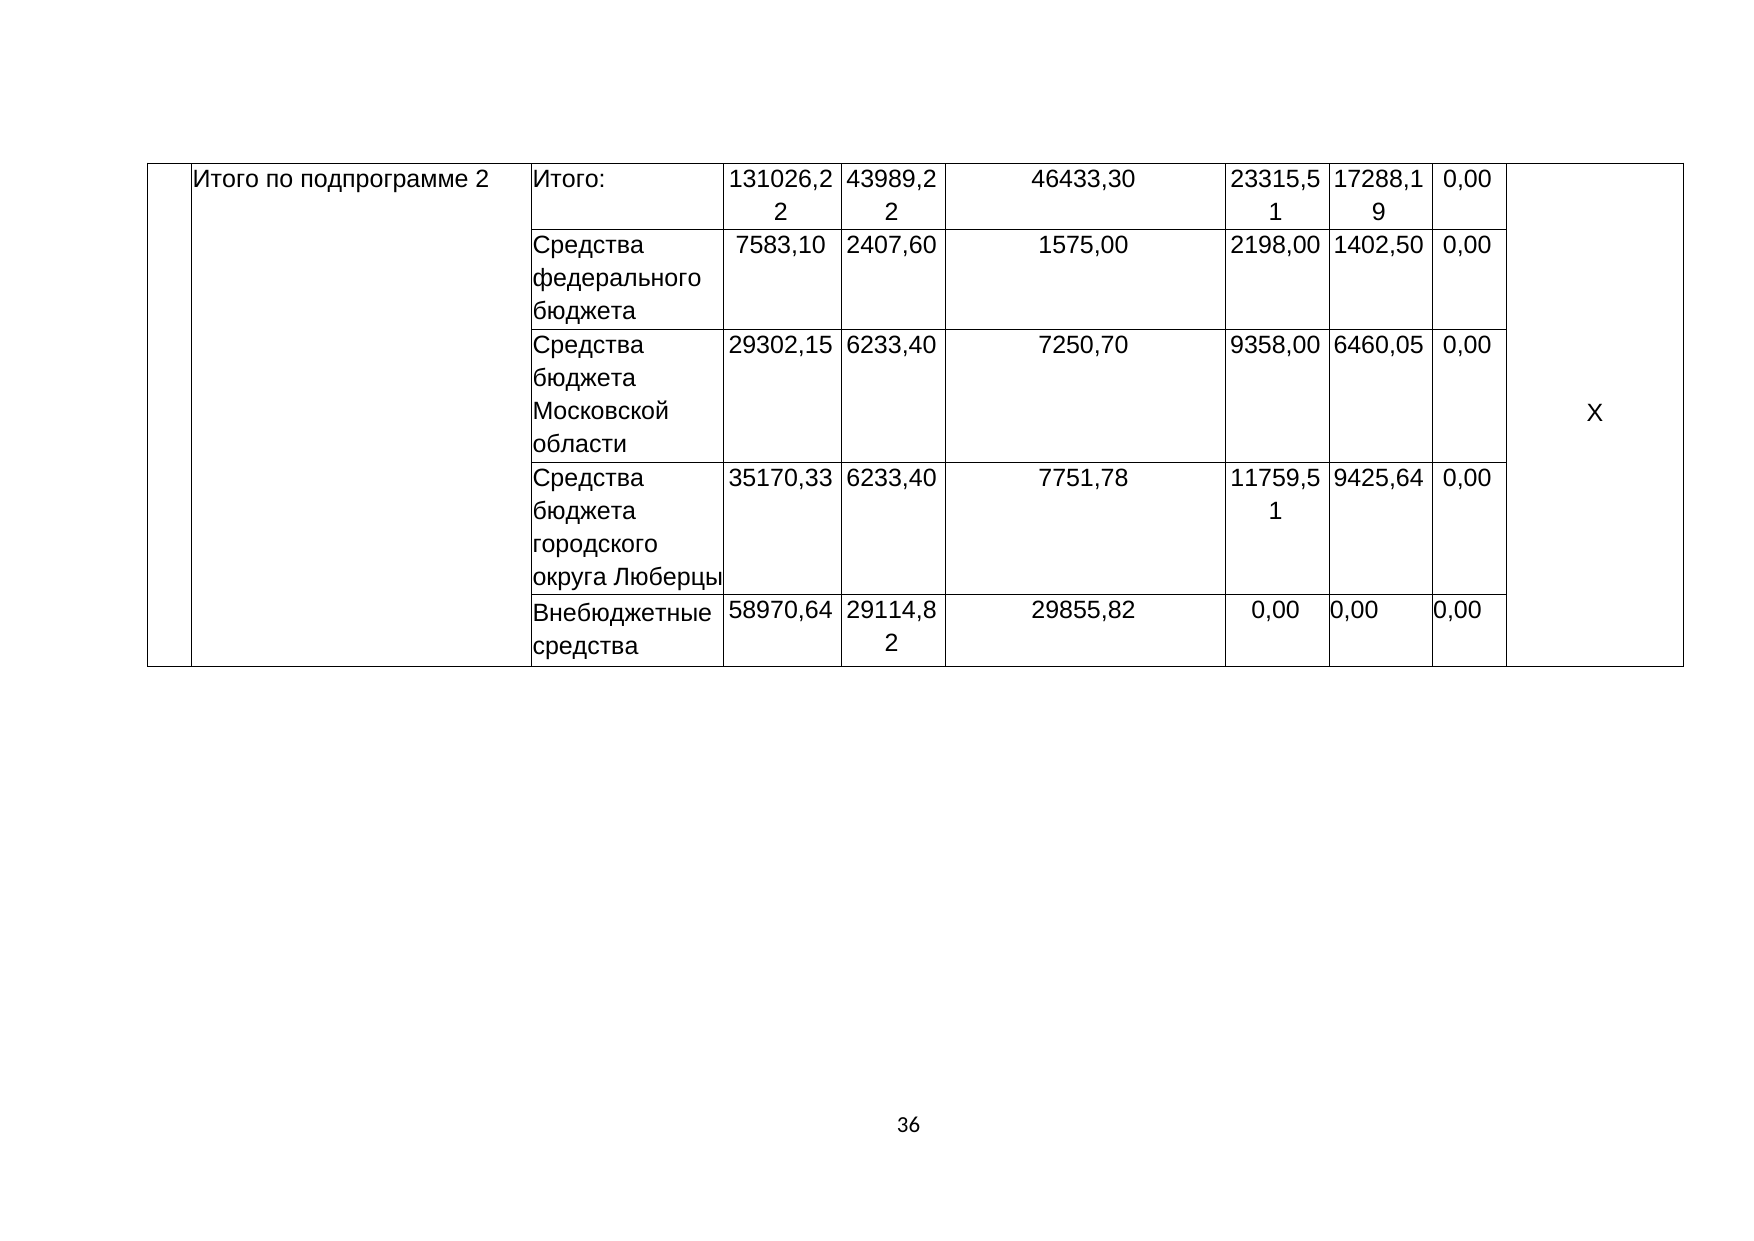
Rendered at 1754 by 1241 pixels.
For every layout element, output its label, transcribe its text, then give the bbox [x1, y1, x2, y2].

table_cell 6233,40 [842, 463, 945, 594]
table_cell Итого: [532, 164, 723, 229]
table_cell 29855,82 [946, 595, 1225, 666]
table_cell 7250,70 [946, 330, 1225, 462]
table_cell 7751,78 [946, 463, 1225, 594]
table_cell 0,00 [1433, 330, 1506, 462]
table_cell 1575,00 [946, 230, 1225, 329]
table_cell 7583,10 [724, 230, 841, 329]
table_cell 11759,51 [1226, 463, 1329, 594]
table_cell 29114,82 [842, 595, 945, 666]
table_cell 23315,51 [1226, 164, 1329, 229]
table_cell 46433,30 [946, 164, 1225, 229]
table_cell Итого по подпрограмме 2 [192, 164, 531, 666]
table_cell 9358,00 [1226, 330, 1329, 462]
table_cell 43989,22 [842, 164, 945, 229]
table_cell [148, 164, 191, 666]
table_cell Средства федерального бюджета [532, 230, 723, 329]
table_cell 131026,22 [724, 164, 841, 229]
table_cell 29302,15 [724, 330, 841, 462]
table_cell 0,00 [1330, 595, 1432, 666]
table_cell 0,00 [1226, 595, 1329, 666]
table_cell 1402,50 [1330, 230, 1432, 329]
table_cell 2198,00 [1226, 230, 1329, 329]
table_cell 0,00 [1433, 595, 1506, 666]
table_cell Внебюджетные средства [532, 595, 723, 666]
table_cell 17288,19 [1330, 164, 1432, 229]
table_cell 0,00 [1433, 230, 1506, 329]
table_cell Средства бюджета Московской области [532, 330, 723, 462]
table_cell Х [1507, 164, 1683, 666]
table_cell Средства бюджета городского округа Люберцы [532, 463, 723, 594]
table_cell 6233,40 [842, 330, 945, 462]
table_cell 0,00 [1433, 164, 1506, 229]
table_cell 58970,64 [724, 595, 841, 666]
table_cell 9425,64 [1330, 463, 1432, 594]
table_cell 35170,33 [724, 463, 841, 594]
table_cell 6460,05 [1330, 330, 1432, 462]
table_cell 2407,60 [842, 230, 945, 329]
table_cell 0,00 [1433, 463, 1506, 594]
